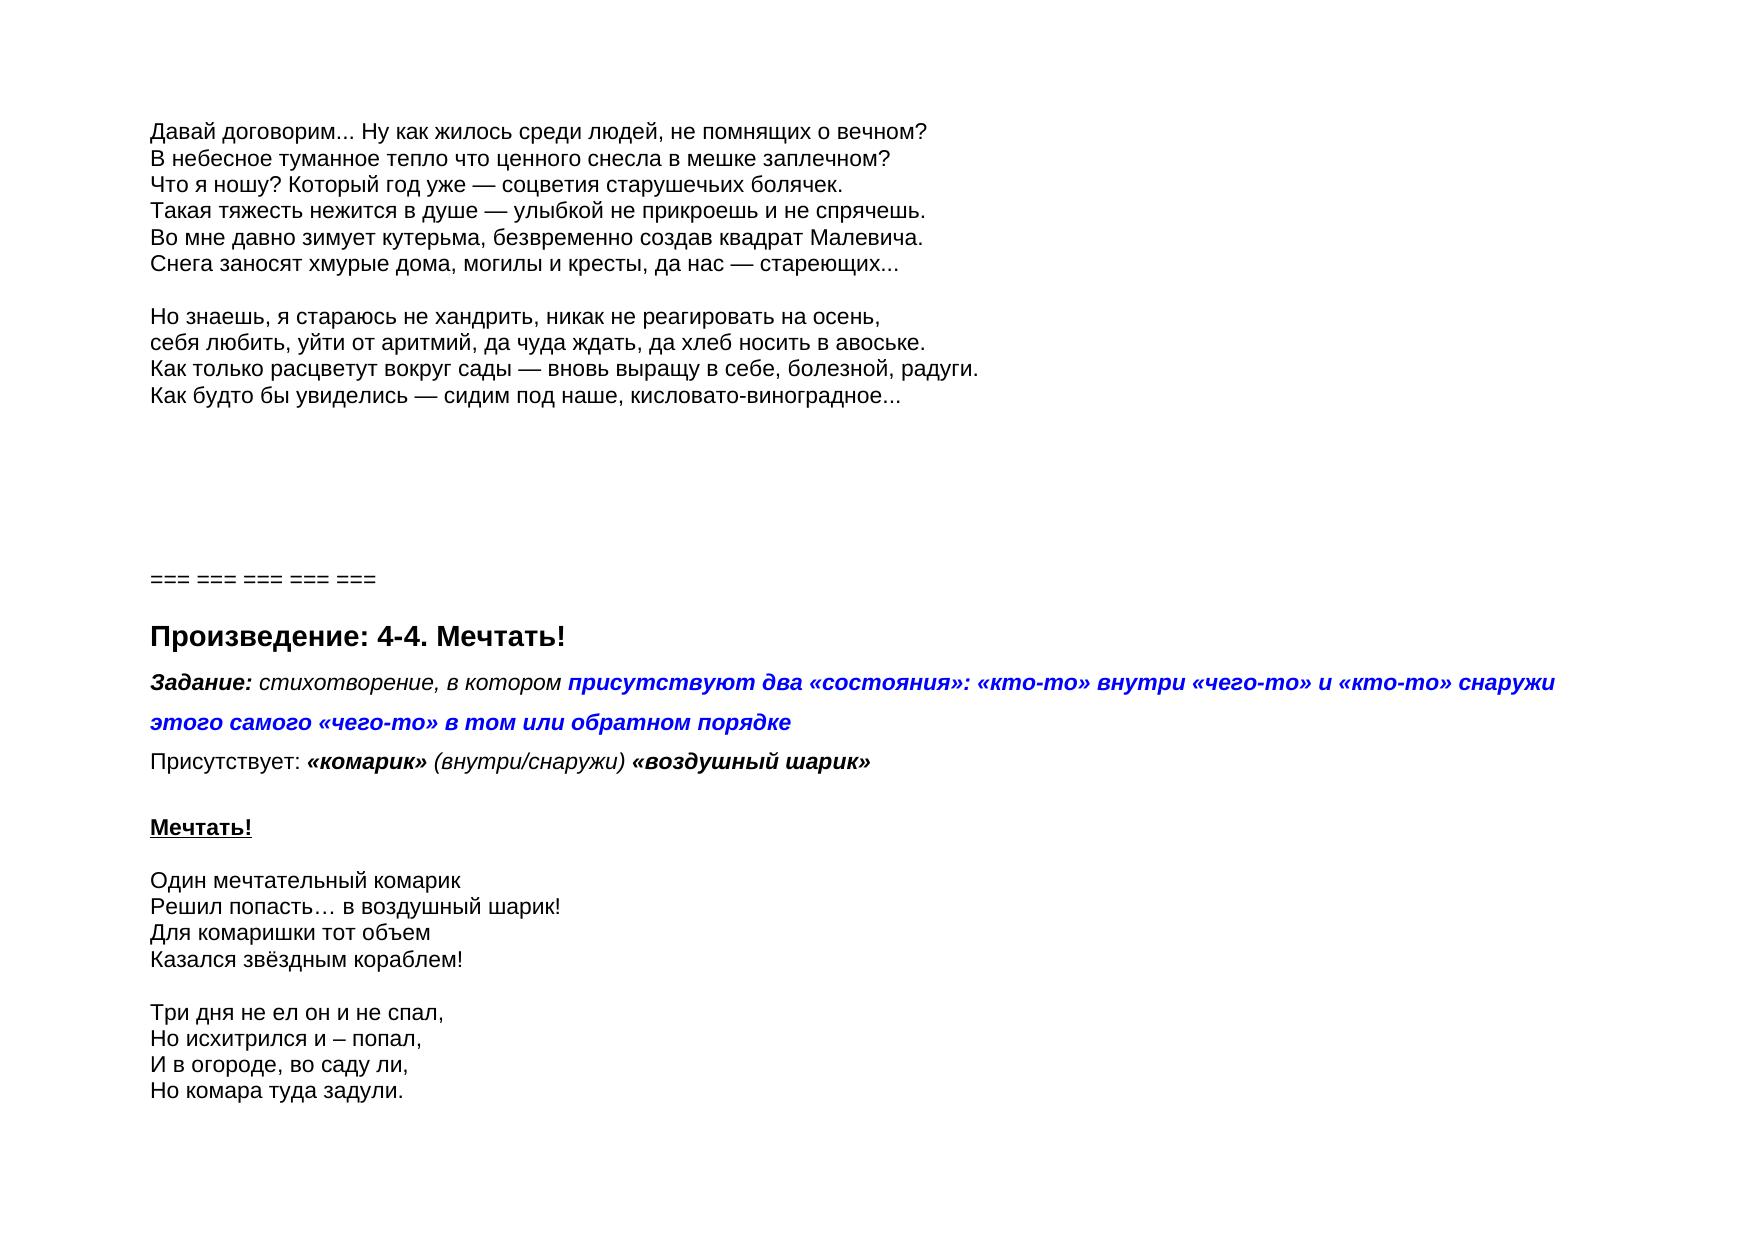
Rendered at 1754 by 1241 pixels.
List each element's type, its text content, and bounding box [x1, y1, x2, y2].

text Произведение: 4-4. Мечтать! [150, 619, 1604, 652]
text Мечтать! [150, 814, 1604, 840]
text === === === === === [150, 566, 1604, 592]
text Задание: стихотворение, в котором присутствуют два «состояния»: «кто-то» внутри «чего-то» и «кто-то» снаружи этого самого «чего-то» в том или обратном порядке [150, 669, 1604, 735]
text себя любить, уйти от аритмий, да чуда ждать, да хлеб носить в авоське. [150, 329, 1604, 355]
text Такая тяжесть нежится в душе — улыбкой не прикроешь и не спрячешь. [150, 197, 1604, 223]
text Что я ношу? Который год уже — соцветия старушечьих болячек. [150, 171, 1604, 197]
text Казался звёздным кораблем! [150, 946, 1604, 972]
text Снега заносят хмурые дома, могилы и кресты, да нас — стареющих... [150, 250, 1604, 276]
text Но комара туда задули. [150, 1077, 1604, 1104]
text Для комаришки тот объем [150, 919, 1604, 946]
text Три дня не ел он и не спал, [150, 998, 1604, 1025]
text Но исхитрился и – попал, [150, 1025, 1604, 1051]
text В небесное туманное тепло что ценного снесла в мешке заплечном? [150, 144, 1604, 171]
text Присутствует: «комарик» (внутри/снаружи) «воздушный шарик» [150, 748, 1604, 774]
text Во мне давно зимует кутерьма, безвременно создав квадрат Малевича. [150, 223, 1604, 250]
text Но знаешь, я стараюсь не хандрить, никак не реагировать на осень, [150, 303, 1604, 329]
text И в огороде, во саду ли, [150, 1051, 1604, 1077]
text Один мечтательный комарик [150, 867, 1604, 893]
text Решил попасть… в воздушный шарик! [150, 893, 1604, 919]
text Как будто бы увиделись — сидим под наше, кисловато-виноградное... [150, 382, 1604, 408]
text Давай договорим... Ну как жилось среди людей, не помнящих о вечном? [150, 118, 1604, 144]
text Как только расцветут вокруг сады — вновь выращу в себе, болезной, радуги. [150, 355, 1604, 382]
